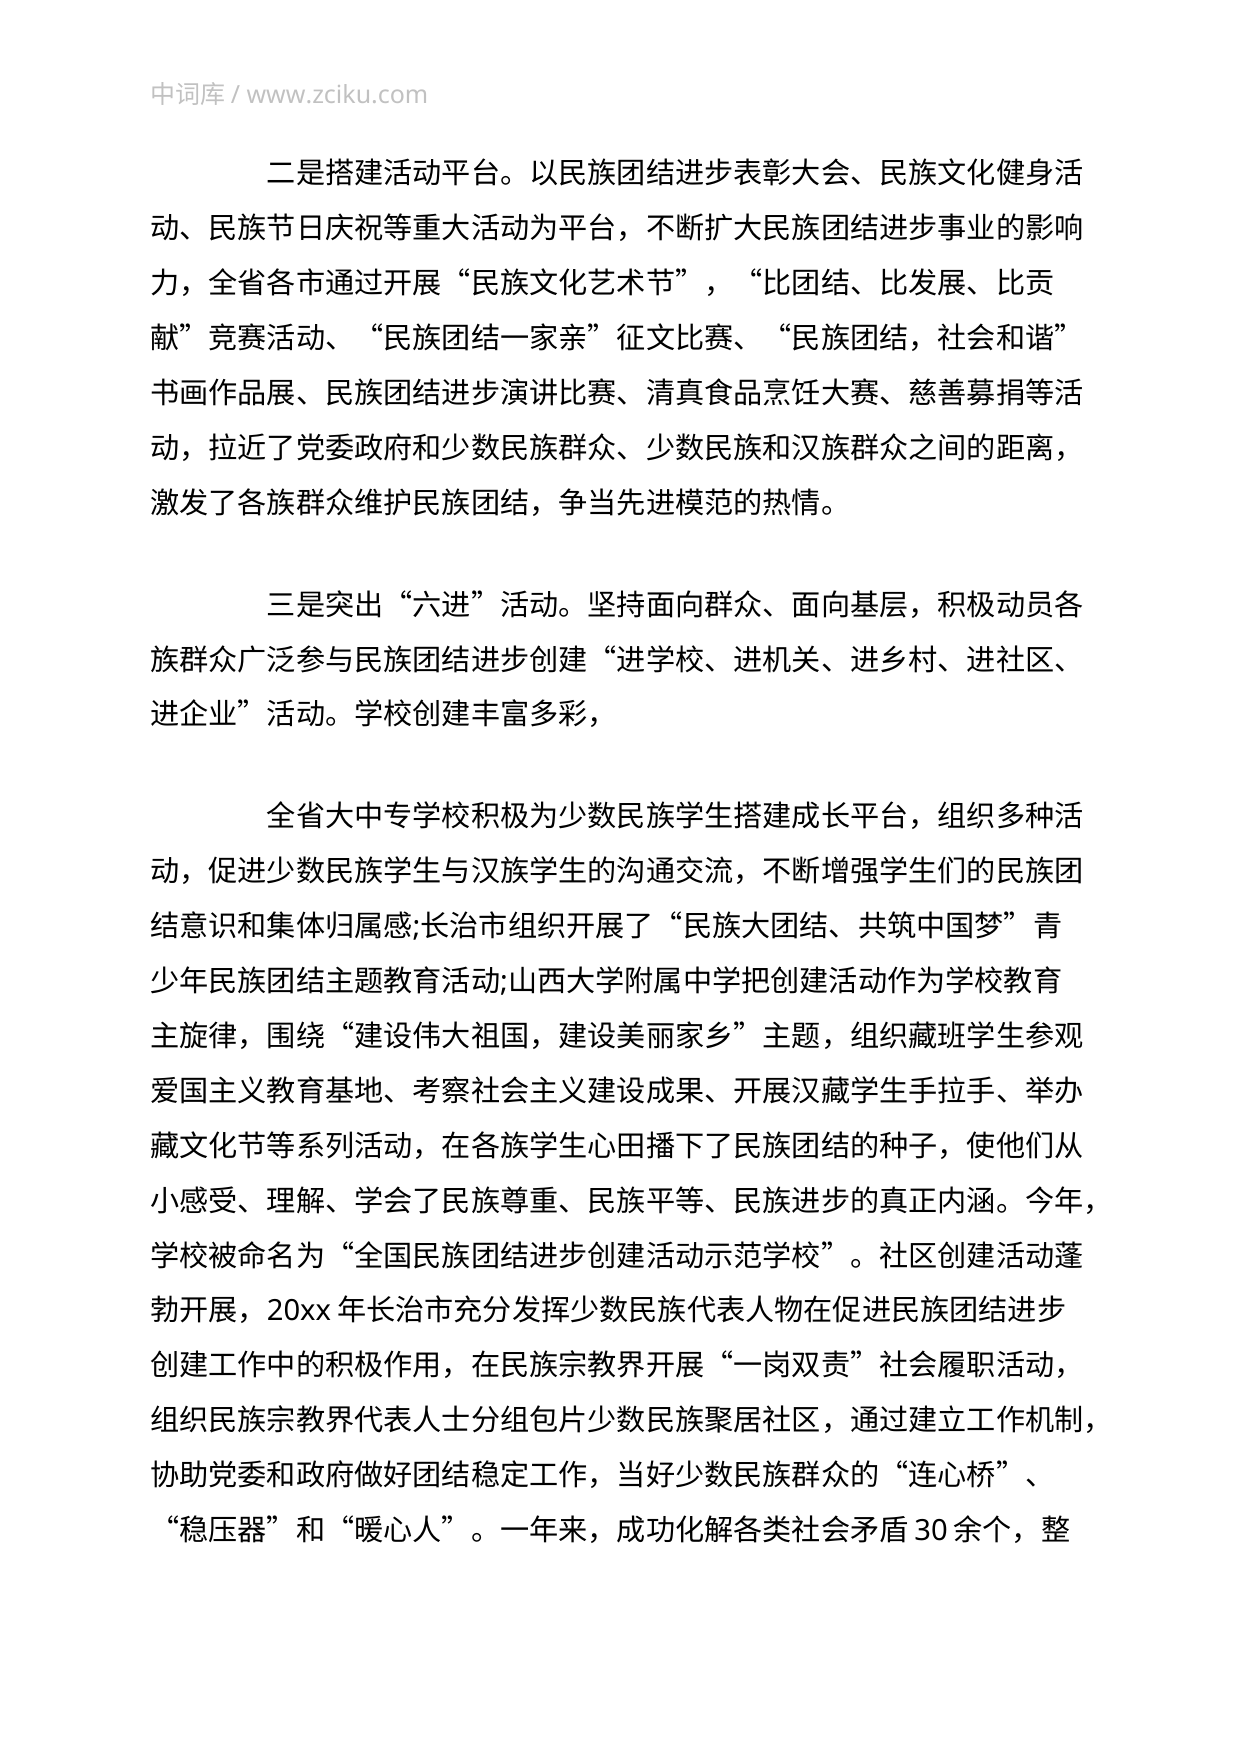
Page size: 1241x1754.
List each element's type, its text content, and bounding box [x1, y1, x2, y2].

text 二是搭建活动平台。以民族团结进步表彰大会、民族文化健身活动、民族节日庆祝等重大活动为平台，不断扩大民族团结进步事业的影响力，全省各市通过开展“民族文化艺术节”，“比团结、比发展、比贡献”竞赛活动、“民族团结一家亲”征文比赛、“民族团结，社会和谐”书画作品展、民族团结进步演讲比赛、清真食品烹饪大赛、慈善募捐等活动，拉近了党委政府和少数民族群众、少数民族和汉族群众之间的距离，激发了各族群众维护民族团结，争当先进模范的热情。 [150, 150, 1090, 522]
text 三是突出“六进”活动。坚持面向群众、面向基层，积极动员各族群众广泛参与民族团结进步创建“进学校、进机关、进乡村、进社区、进企业”活动。学校创建丰富多彩， [150, 581, 1090, 733]
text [150, 793, 1090, 1549]
